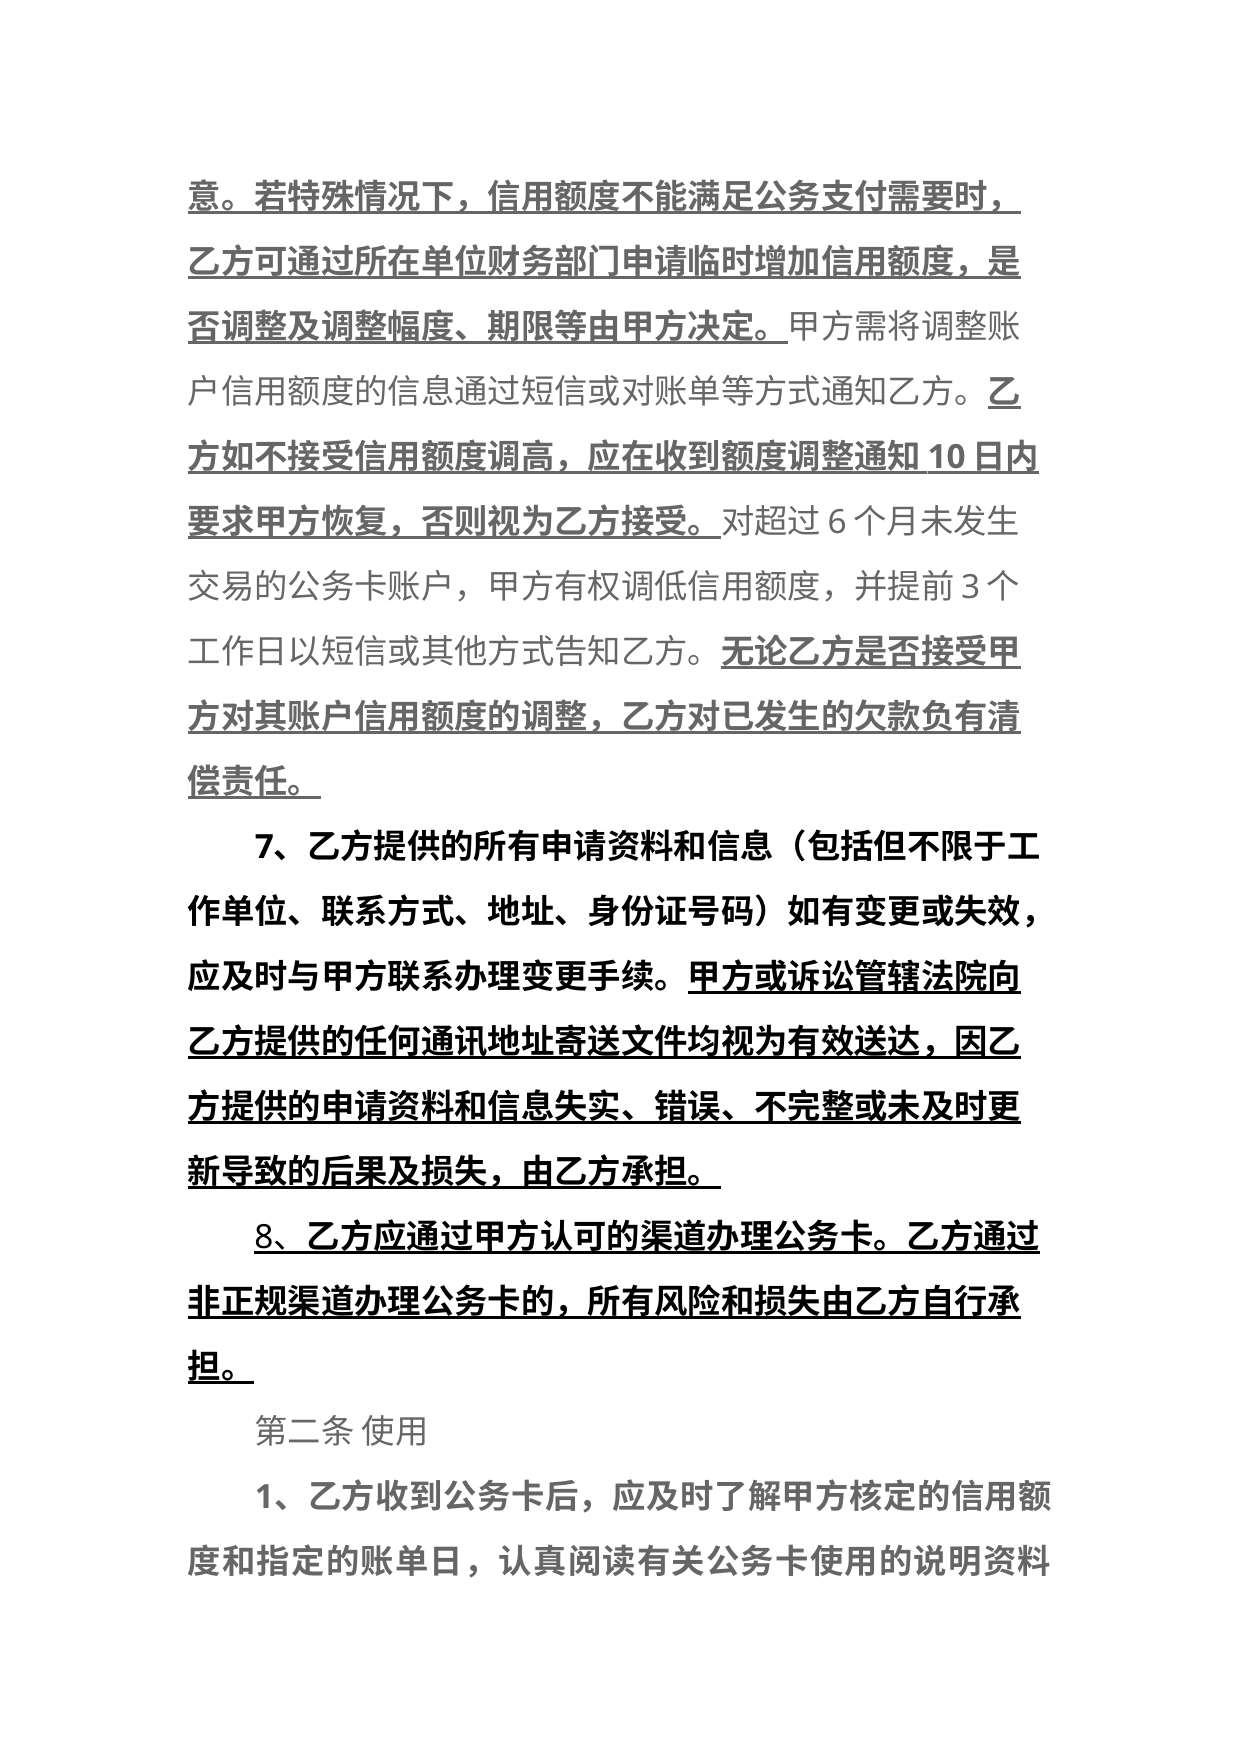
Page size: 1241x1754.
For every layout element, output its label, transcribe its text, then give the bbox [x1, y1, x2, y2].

text 第二条 使用 [187, 1397, 1053, 1462]
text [187, 1462, 1053, 1592]
text 7、乙方提供的所有申请资料和信息（包括但不限于工作单位、联系方式、地址、身份证号码）如有变更或失效，应及时与甲方联系办理变更手续。甲方或诉讼管辖法院向乙方提供的任何通讯地址寄送文件均视为有效送达，因乙方提供的申请资料和信息失实、错误、不完整或未及时更新导致的后果及损失，由乙方承担。 [187, 812, 1053, 1202]
text 8、乙方应通过甲方认可的渠道办理公务卡。乙方通过非正规渠道办理公务卡的，所有风险和损失由乙方自行承担。 [187, 1202, 1053, 1397]
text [187, 162, 1053, 812]
